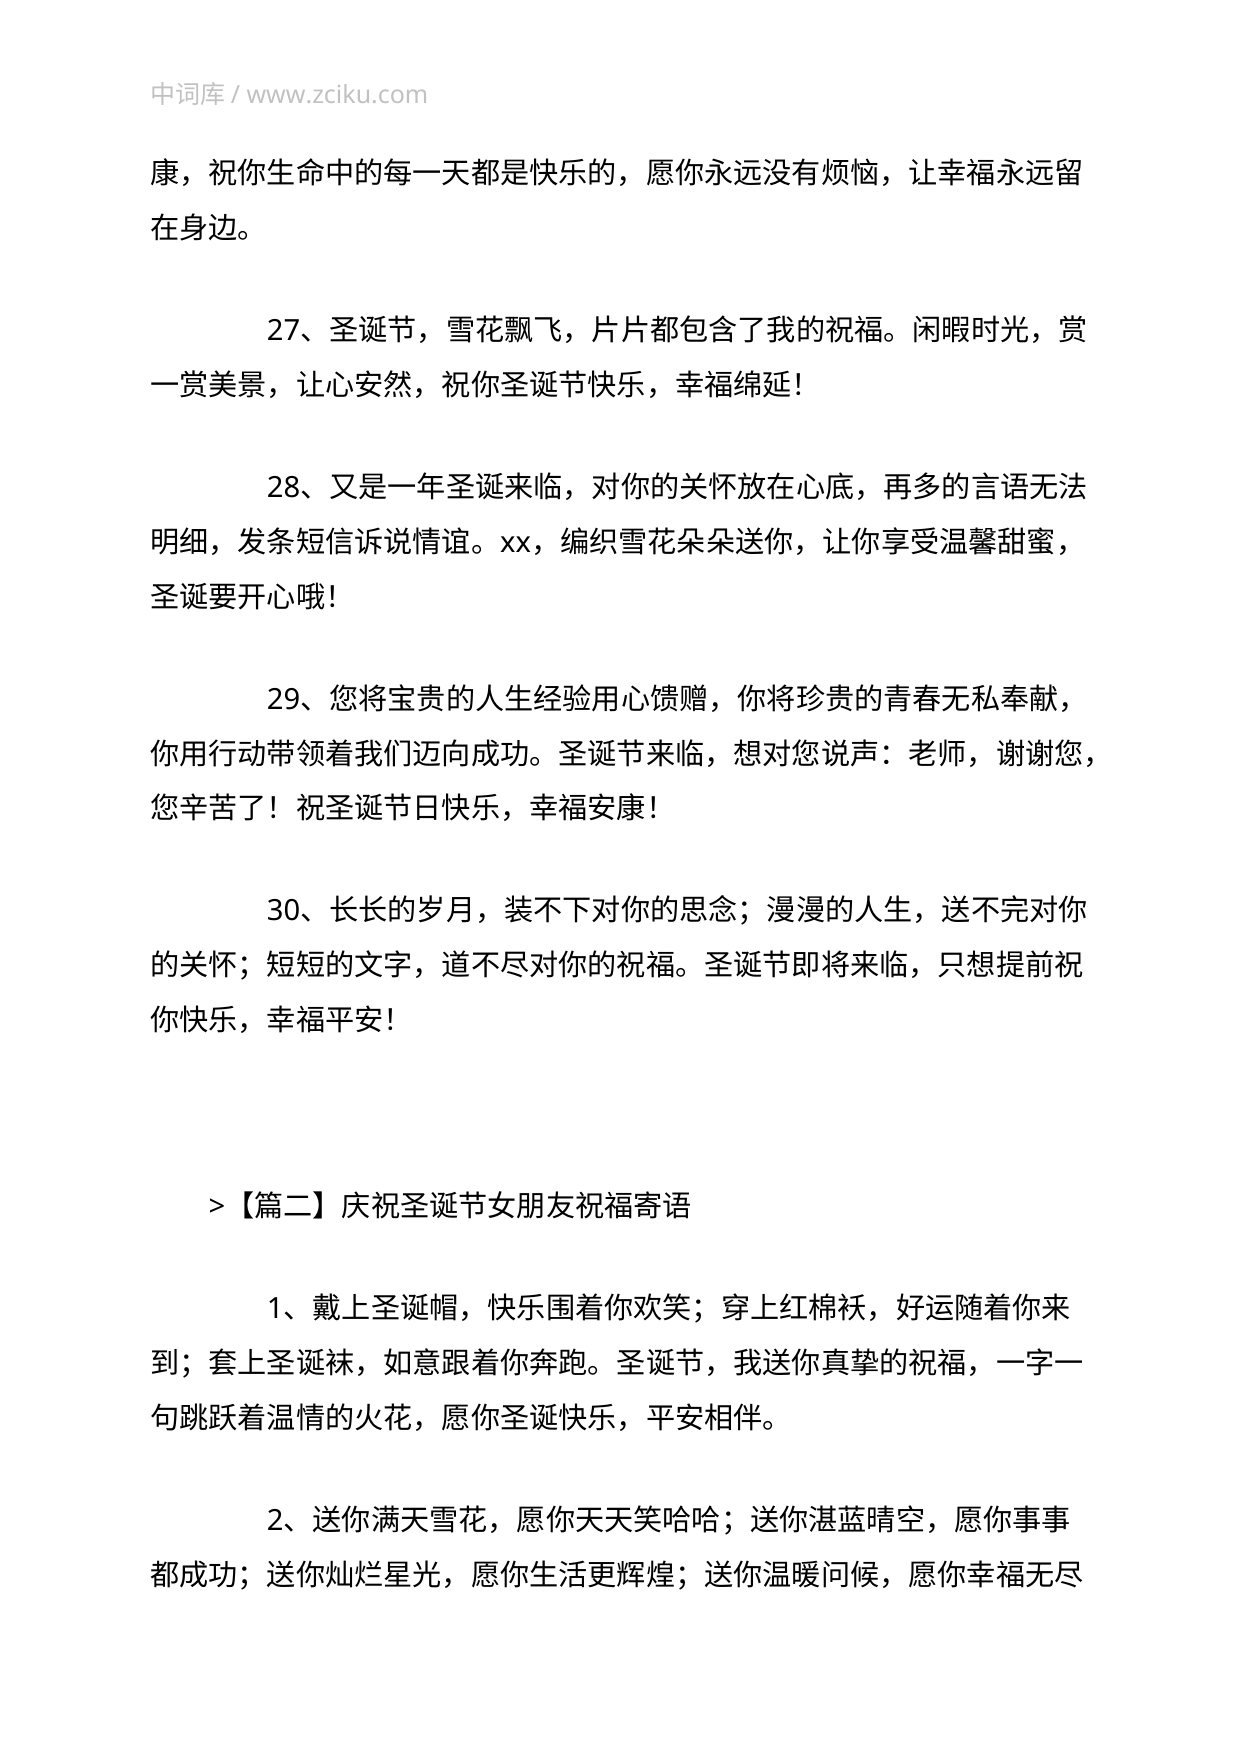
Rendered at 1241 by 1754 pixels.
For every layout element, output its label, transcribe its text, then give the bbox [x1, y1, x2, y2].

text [150, 1496, 1090, 1594]
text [150, 150, 1090, 247]
text 1、戴上圣诞帽，快乐围着你欢笑；穿上红棉袄，好运随着你来到；套上圣诞袜，如意跟着你奔跑。圣诞节，我送你真挚的祝福，一字一句跳跃着温情的火花，愿你圣诞快乐，平安相伴。 [150, 1285, 1090, 1437]
text 30、长长的岁月，装不下对你的思念；漫漫的人生，送不完对你的关怀；短短的文字，道不尽对你的祝福。圣诞节即将来临，只想提前祝你快乐，幸福平安！ [150, 887, 1090, 1039]
text >【篇二】庆祝圣诞节女朋友祝福寄语 [150, 1183, 1090, 1225]
text 27、圣诞节，雪花飘飞，片片都包含了我的祝福。闲暇时光，赏一赏美景，让心安然，祝你圣诞节快乐，幸福绵延！ [150, 307, 1090, 404]
text 28、又是一年圣诞来临，对你的关怀放在心底，再多的言语无法明细，发条短信诉说情谊。xx，编织雪花朵朵送你，让你享受温馨甜蜜，圣诞要开心哦！ [150, 463, 1090, 616]
text 29、您将宝贵的人生经验用心馈赠，你将珍贵的青春无私奉献，你用行动带领着我们迈向成功。圣诞节来临，想对您说声：老师，谢谢您，您辛苦了！祝圣诞节日快乐，幸福安康！ [150, 675, 1090, 827]
